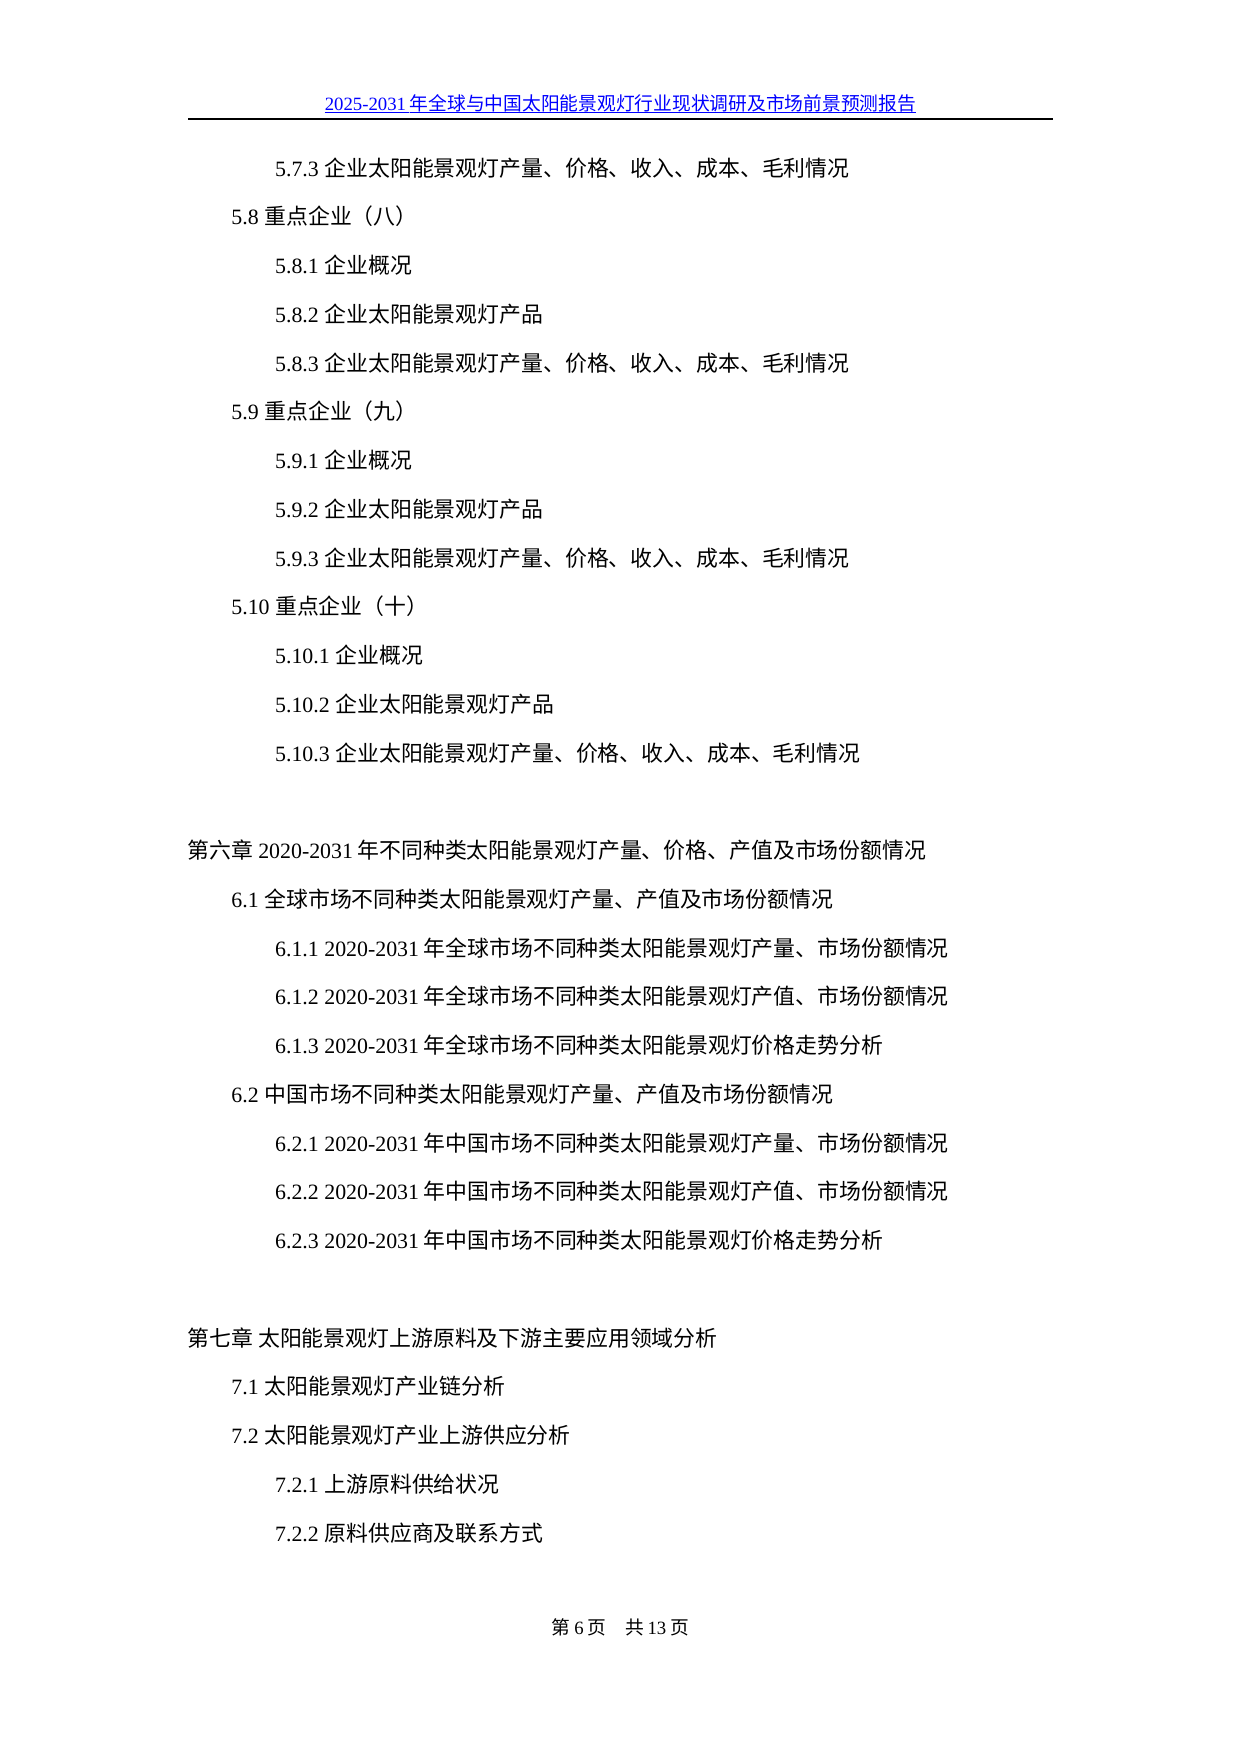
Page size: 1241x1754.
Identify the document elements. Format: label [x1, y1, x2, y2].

text [187, 150, 1053, 1548]
